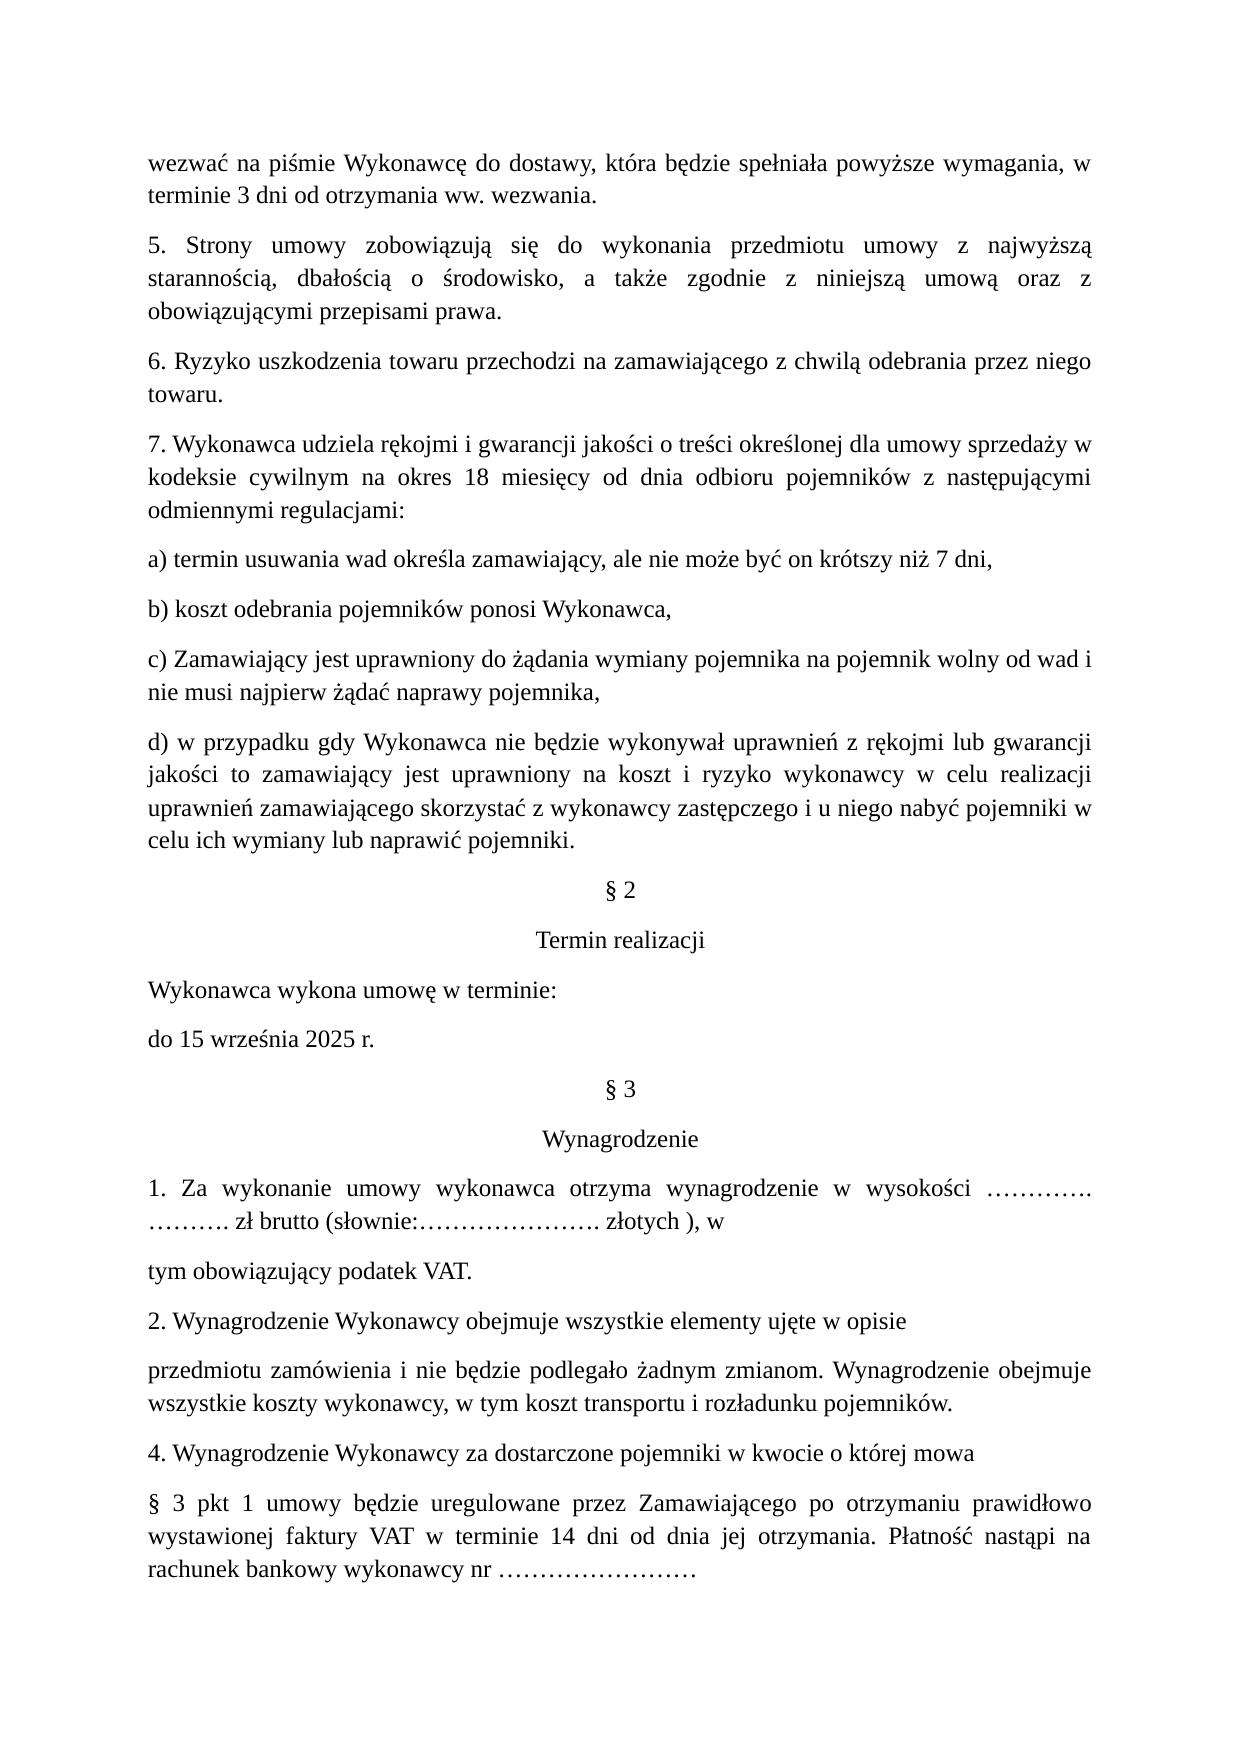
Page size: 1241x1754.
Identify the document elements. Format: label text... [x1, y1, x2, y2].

text b) koszt odebrania pojemników ponosi Wykonawca, [148, 594, 1093, 623]
text a) termin usuwania wad określa zamawiający, ale nie może być on krótszy niż 7 dni, [148, 544, 1093, 573]
text 7. Wykonawca udziela rękojmi i gwarancji jakości o treści określonej dla umowy sprzedaży w kodeksie cywilnym na okres 18 miesięcy od dnia odbioru pojemników z następującymi odmiennymi regulacjami: [148, 429, 1093, 523]
text d) w przypadku gdy Wykonawca nie będzie wykonywał uprawnień z rękojmi lub gwarancji jakości to zamawiający jest uprawniony na koszt i ryzyko wykonawcy w celu realizacji uprawnień zamawiającego skorzystać z wykonawcy zastępczego i u niego nabyć pojemniki w celu ich wymiany lub naprawić pojemniki. [148, 727, 1093, 854]
text § 2 [148, 875, 1093, 904]
text c) Zamawiający jest uprawniony do żądania wymiany pojemnika na pojemnik wolny od wad i nie musi najpierw żądać naprawy pojemnika, [148, 644, 1093, 706]
text 2. Wynagrodzenie Wykonawcy obejmuje wszystkie elementy ujęte w opisie [148, 1306, 1093, 1334]
text do 15 września 2025 r. [148, 1024, 1093, 1053]
text Wynagrodzenie [148, 1124, 1093, 1152]
text 4. Wynagrodzenie Wykonawcy za dostarczone pojemniki w kwocie o której mowa [148, 1438, 1093, 1467]
text 1. Za wykonanie umowy wykonawca otrzyma wynagrodzenie w wysokości …………. ………. zł brutto (słownie:…………………. złotych ), w [148, 1173, 1093, 1235]
text tym obowiązujący podatek VAT. [148, 1256, 1093, 1285]
text 6. Ryzyko uszkodzenia towaru przechodzi na zamawiającego z chwilą odebrania przez niego towaru. [148, 346, 1093, 408]
text § 3 pkt 1 umowy będzie uregulowane przez Zamawiającego po otrzymaniu prawidłowo wystawionej faktury VAT w terminie 14 dni od dnia jej otrzymania. Płatność nastąpi na rachunek bankowy wykonawcy nr …………………… [148, 1488, 1093, 1583]
text przedmiotu zamówienia i nie będzie podlegało żadnym zmianom. Wynagrodzenie obejmuje wszystkie koszty wykonawcy, w tym koszt transportu i rozładunku pojemników. [148, 1356, 1093, 1417]
text Wykonawca wykona umowę w terminie: [148, 975, 1093, 1003]
text Termin realizacji [148, 925, 1093, 954]
text § 3 [148, 1074, 1093, 1103]
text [148, 148, 1093, 209]
text 5. Strony umowy zobowiązują się do wykonania przedmiotu umowy z najwyższą starannością, dbałością o środowisko, a także zgodnie z niniejszą umową oraz z obowiązującymi przepisami prawa. [148, 230, 1093, 325]
